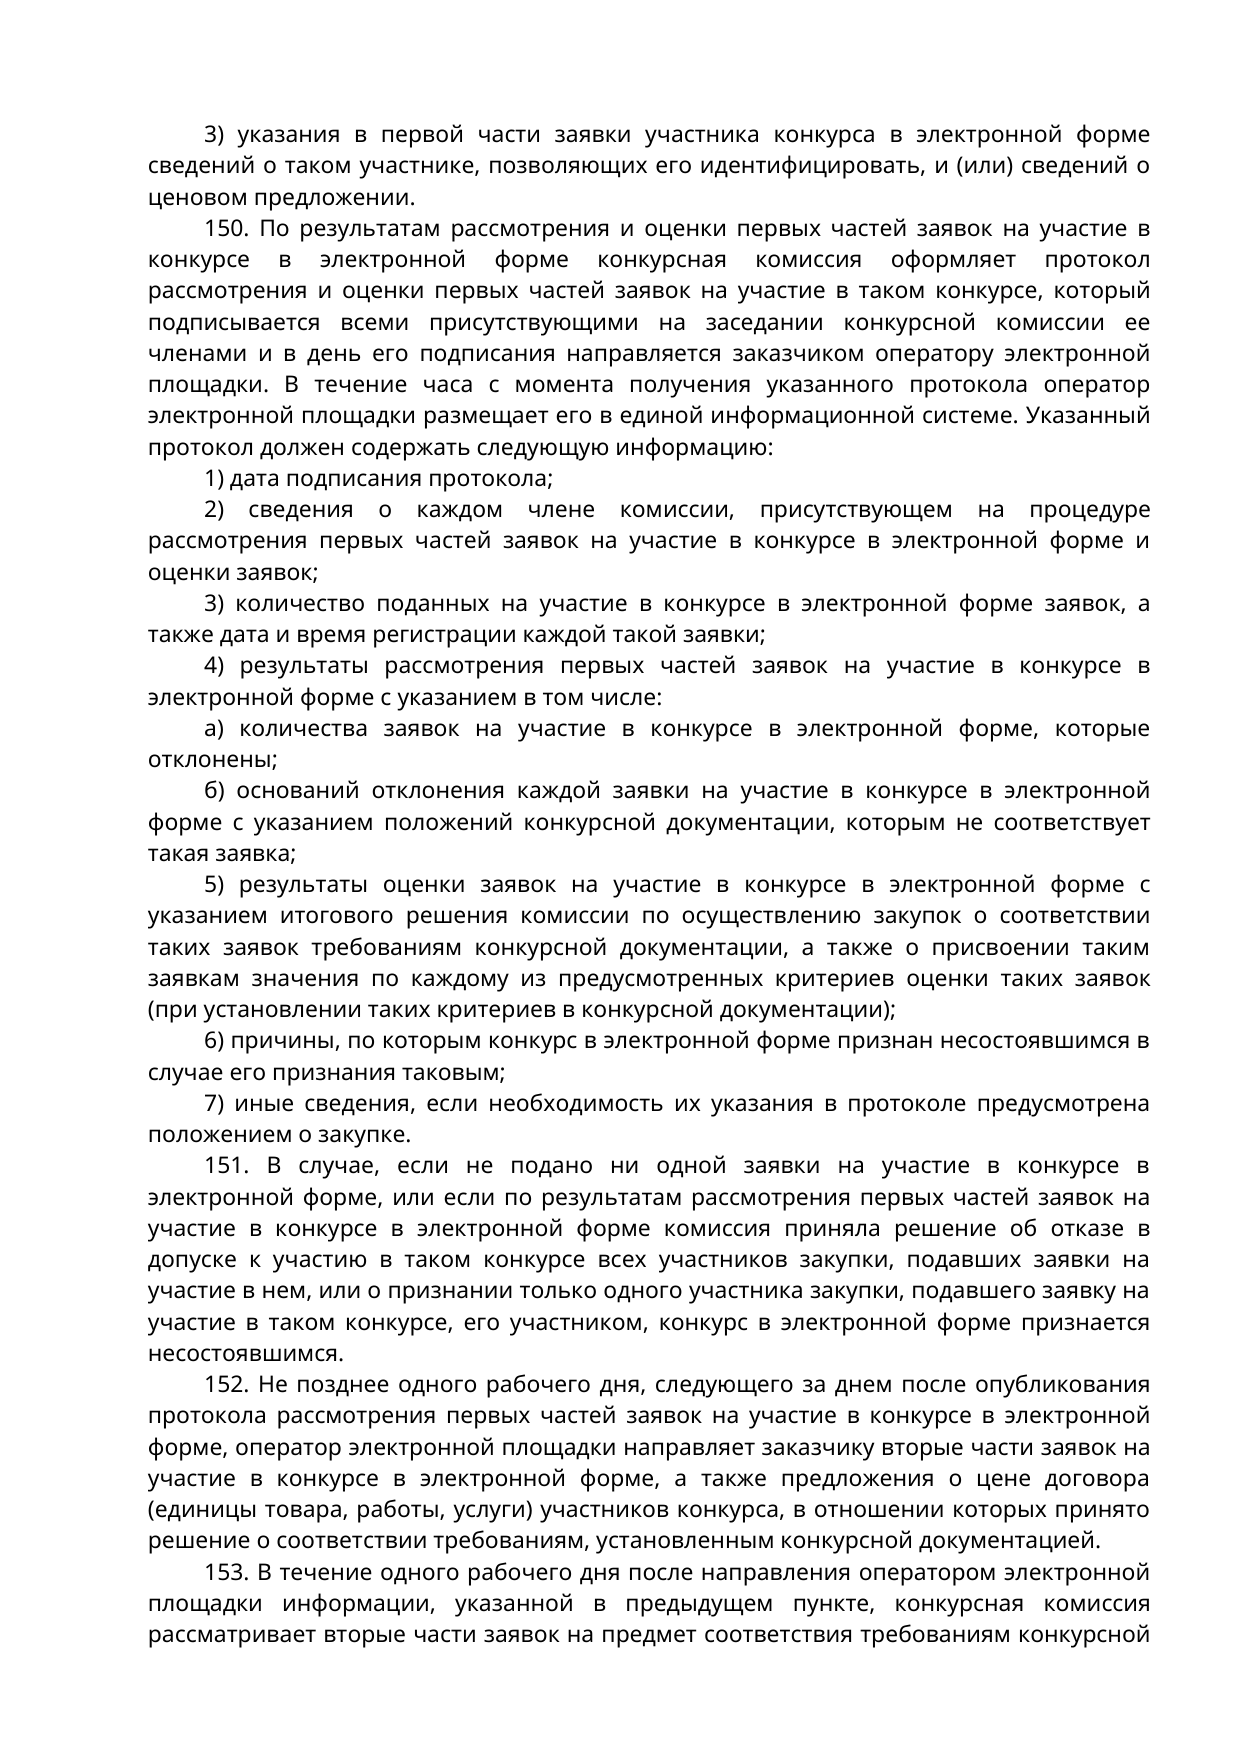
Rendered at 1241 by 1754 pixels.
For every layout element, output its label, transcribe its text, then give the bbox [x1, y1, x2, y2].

text 152. Не позднее одного рабочего дня, следующего за днем после опубликования протокола рассмотрения первых частей заявок на участие в конкурсе в электронной форме, оператор электронной площадки направляет заказчику вторые части заявок на участие в конкурсе в электронной форме, а также предложения о цене договора (единицы товара, работы, услуги) участников конкурса, в отношении которых принято решение о соответствии требованиям, установленным конкурсной документацией. [148, 1368, 1152, 1556]
text 3) количество поданных на участие в конкурсе в электронной форме заявок, а также дата и время регистрации каждой такой заявки; [148, 587, 1152, 649]
text 4) результаты рассмотрения первых частей заявок на участие в конкурсе в электронной форме с указанием в том числе: [148, 649, 1152, 712]
text б) оснований отклонения каждой заявки на участие в конкурсе в электронной форме с указанием положений конкурсной документации, которым не соответствует такая заявка; [148, 774, 1152, 868]
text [148, 1556, 1152, 1649]
text 151. В случае, если не подано ни одной заявки на участие в конкурсе в электронной форме, или если по результатам рассмотрения первых частей заявок на участие в конкурсе в электронной форме комиссия приняла решение об отказе в допуске к участию в таком конкурсе всех участников закупки, подавших заявки на участие в нем, или о признании только одного участника закупки, подавшего заявку на участие в таком конкурсе, его участником, конкурс в электронной форме признается несостоявшимся. [148, 1149, 1152, 1368]
text 7) иные сведения, если необходимость их указания в протоколе предусмотрена положением о закупке. [148, 1087, 1152, 1149]
text 1) дата подписания протокола; [148, 462, 1152, 493]
text 5) результаты оценки заявок на участие в конкурсе в электронной форме с указанием итогового решения комиссии по осуществлению закупок о соответствии таких заявок требованиям конкурсной документации, а также о присвоении таким заявкам значения по каждому из предусмотренных критериев оценки таких заявок (при установлении таких критериев в конкурсной документации); [148, 868, 1152, 1024]
text 3) указания в первой части заявки участника конкурса в электронной форме сведений о таком участнике, позволяющих его идентифицировать, и (или) сведений о ценовом предложении. [148, 118, 1152, 212]
text 6) причины, по которым конкурс в электронной форме признан несостоявшимся в случае его признания таковым; [148, 1024, 1152, 1087]
text а) количества заявок на участие в конкурсе в электронной форме, которые отклонены; [148, 712, 1152, 774]
text 2) сведения о каждом члене комиссии, присутствующем на процедуре рассмотрения первых частей заявок на участие в конкурсе в электронной форме и оценки заявок; [148, 493, 1152, 587]
text 150. По результатам рассмотрения и оценки первых частей заявок на участие в конкурсе в электронной форме конкурсная комиссия оформляет протокол рассмотрения и оценки первых частей заявок на участие в таком конкурсе, который подписывается всеми присутствующими на заседании конкурсной комиссии ее членами и в день его подписания направляется заказчиком оператору электронной площадки. В течение часа с момента получения указанного протокола оператор электронной площадки размещает его в единой информационной системе. Указанный протокол должен содержать следующую информацию: [148, 212, 1152, 462]
